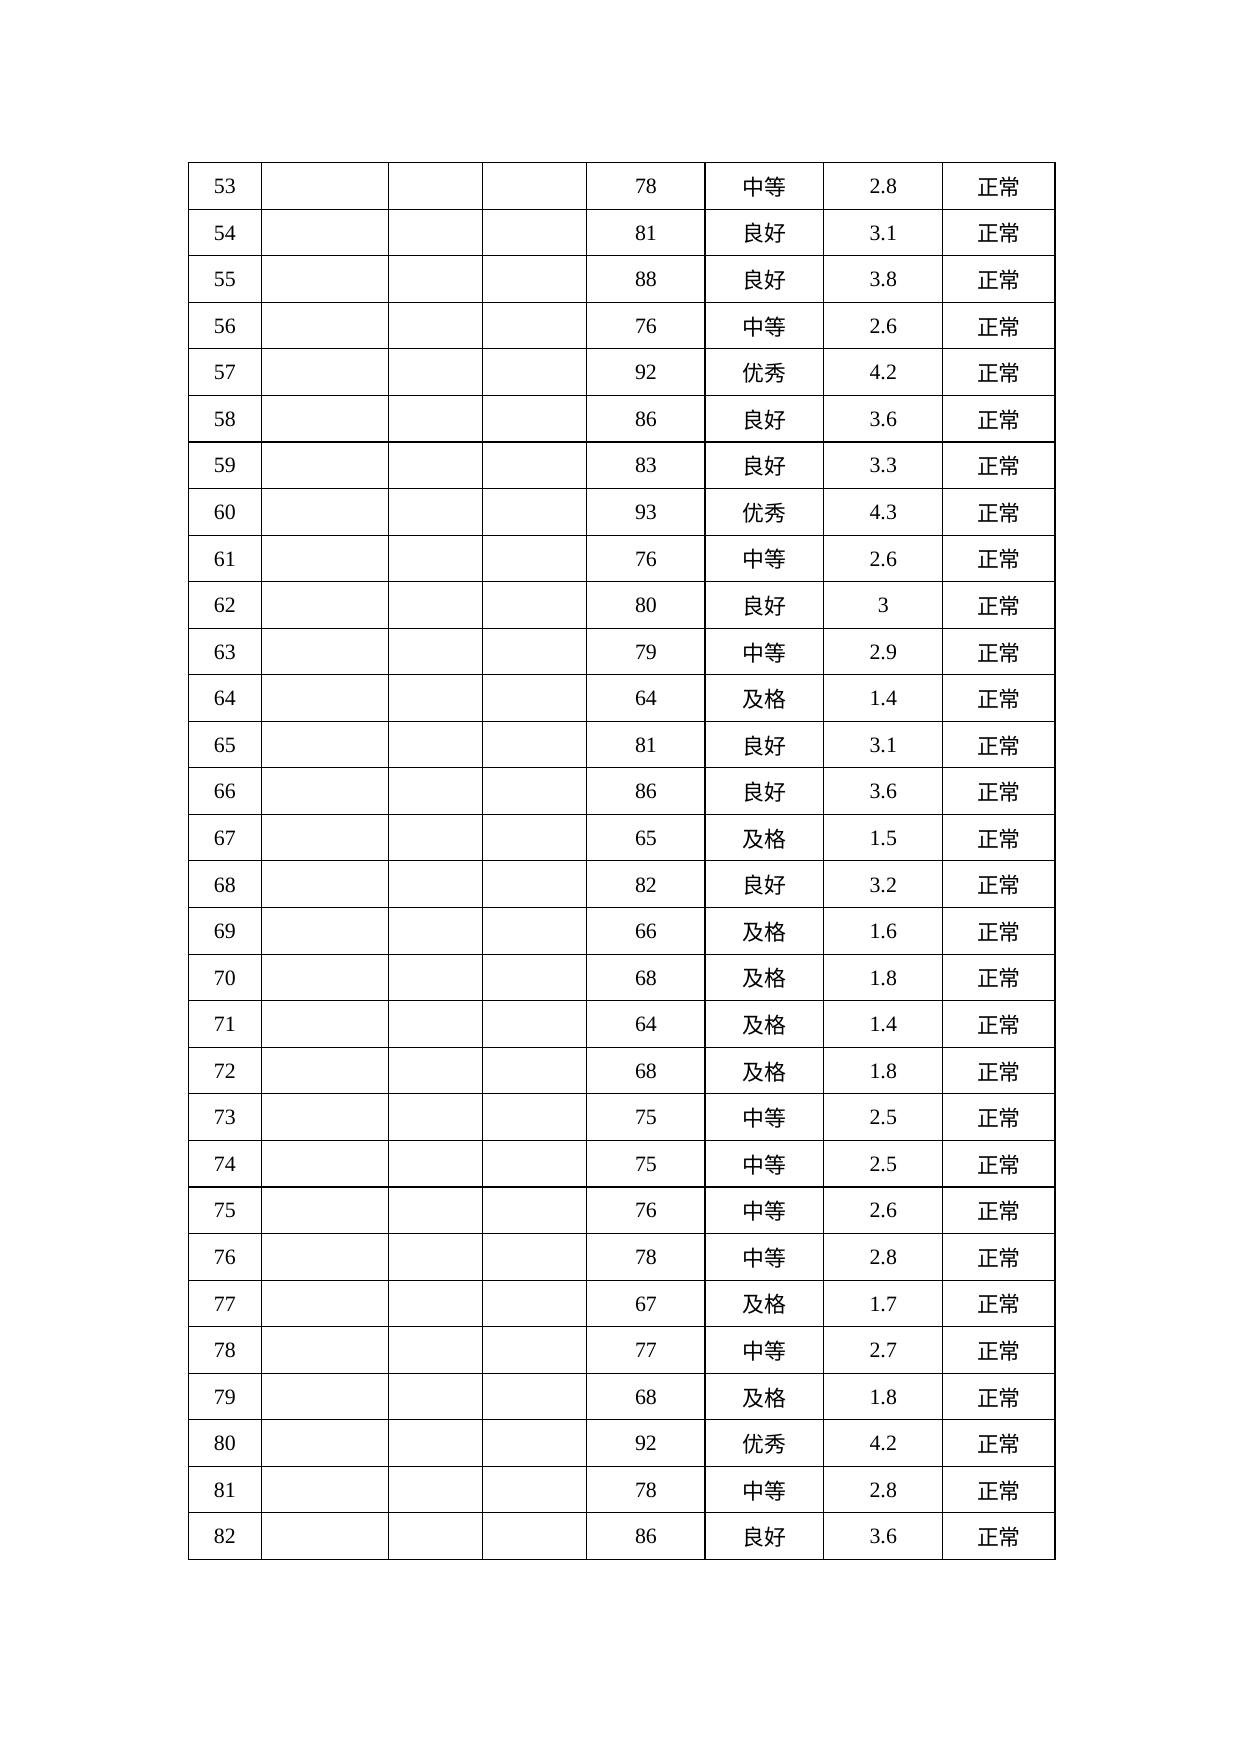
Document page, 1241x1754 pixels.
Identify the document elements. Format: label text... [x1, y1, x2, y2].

table_cell [483, 1374, 586, 1419]
table_cell [262, 303, 388, 348]
table_cell [262, 396, 388, 441]
table_cell 正常 [943, 675, 1054, 721]
table_cell 中等 [706, 1141, 823, 1186]
table_cell 75 [189, 1188, 261, 1233]
table_cell 正常 [943, 908, 1054, 953]
table_cell 正常 [943, 1188, 1054, 1233]
table_cell 75 [587, 1094, 704, 1140]
table_cell 78 [189, 1327, 261, 1373]
table_cell 4.2 [824, 349, 942, 395]
table_cell 良好 [706, 722, 823, 767]
table_cell 57 [189, 349, 261, 395]
table_cell [262, 1141, 388, 1186]
table_cell 86 [587, 1513, 704, 1559]
table_cell 1.5 [824, 815, 942, 860]
table_cell 及格 [706, 1374, 823, 1419]
table_cell [389, 443, 482, 488]
table_cell [262, 256, 388, 302]
table_cell 66 [189, 768, 261, 814]
table_cell [483, 1420, 586, 1466]
table_cell [483, 768, 586, 814]
table_cell [389, 1188, 482, 1233]
table_cell 优秀 [706, 489, 823, 534]
table_cell 86 [587, 396, 704, 441]
table_cell 及格 [706, 955, 823, 1000]
table_cell [262, 861, 388, 907]
table_cell [262, 582, 388, 628]
table_cell 良好 [706, 1513, 823, 1559]
table_cell 80 [189, 1420, 261, 1466]
table_cell [483, 1001, 586, 1047]
table_cell 良好 [706, 443, 823, 488]
table_cell 92 [587, 1420, 704, 1466]
table_cell 中等 [706, 1327, 823, 1373]
table_cell 67 [587, 1281, 704, 1326]
table_cell 正常 [943, 536, 1054, 581]
table_cell 及格 [706, 908, 823, 953]
table_cell [389, 210, 482, 255]
table_cell 81 [587, 722, 704, 767]
table_cell [262, 1327, 388, 1373]
table_cell 3.2 [824, 861, 942, 907]
table_cell 中等 [706, 163, 823, 208]
table_cell [389, 163, 482, 208]
table_cell 2.8 [824, 1234, 942, 1279]
table_cell 53 [189, 163, 261, 208]
table_cell [262, 1048, 388, 1093]
table_cell 正常 [943, 955, 1054, 1000]
table_cell [483, 815, 586, 860]
table_cell 73 [189, 1094, 261, 1140]
table_cell 77 [189, 1281, 261, 1326]
table_cell [483, 1234, 586, 1279]
table_cell 63 [189, 629, 261, 674]
table_cell [389, 1420, 482, 1466]
table_cell 正常 [943, 1513, 1054, 1559]
table_cell 中等 [706, 1467, 823, 1512]
table_cell [389, 1281, 482, 1326]
table_cell 81 [587, 210, 704, 255]
table_cell [389, 349, 482, 395]
table_cell [483, 303, 586, 348]
table_cell 3.3 [824, 443, 942, 488]
table_cell 78 [587, 1234, 704, 1279]
table_cell 中等 [706, 1094, 823, 1140]
table_cell 良好 [706, 768, 823, 814]
table_cell 64 [587, 675, 704, 721]
table_cell [262, 1188, 388, 1233]
table_cell 正常 [943, 768, 1054, 814]
table_cell 正常 [943, 815, 1054, 860]
table_cell 79 [587, 629, 704, 674]
table_cell [389, 768, 482, 814]
table_cell [483, 908, 586, 953]
table_cell 2.9 [824, 629, 942, 674]
table_cell 及格 [706, 1001, 823, 1047]
table_cell 2.6 [824, 1188, 942, 1233]
table_cell 良好 [706, 210, 823, 255]
table_cell 1.8 [824, 1374, 942, 1419]
table_cell 正常 [943, 443, 1054, 488]
table_cell [483, 1141, 586, 1186]
table_cell [262, 1281, 388, 1326]
table_cell 54 [189, 210, 261, 255]
table_cell 正常 [943, 1420, 1054, 1466]
table_cell 良好 [706, 396, 823, 441]
table_cell 正常 [943, 861, 1054, 907]
table_cell [483, 163, 586, 208]
table_cell [262, 1094, 388, 1140]
table_cell [483, 1188, 586, 1233]
table_cell [389, 629, 482, 674]
table_cell 92 [587, 349, 704, 395]
table_cell [389, 1513, 482, 1559]
table_cell 79 [189, 1374, 261, 1419]
table_cell [389, 1234, 482, 1279]
table_cell [262, 1234, 388, 1279]
table_cell 76 [587, 536, 704, 581]
table_cell 3 [824, 582, 942, 628]
table_cell 3.8 [824, 256, 942, 302]
table_cell [389, 1327, 482, 1373]
table_cell 77 [587, 1327, 704, 1373]
table_cell 74 [189, 1141, 261, 1186]
table_cell [262, 1374, 388, 1419]
table_cell [262, 536, 388, 581]
table_cell [262, 349, 388, 395]
table_cell [389, 489, 482, 534]
table_cell 86 [587, 768, 704, 814]
table_cell [483, 536, 586, 581]
table_cell 76 [189, 1234, 261, 1279]
table_cell [389, 396, 482, 441]
table_cell 良好 [706, 861, 823, 907]
table_cell 75 [587, 1141, 704, 1186]
table_cell 正常 [943, 1234, 1054, 1279]
table_cell 69 [189, 908, 261, 953]
table_cell [483, 210, 586, 255]
table_cell [483, 1467, 586, 1512]
table_cell 88 [587, 256, 704, 302]
table_cell 70 [189, 955, 261, 1000]
table_cell [483, 1281, 586, 1326]
table_cell 良好 [706, 256, 823, 302]
table_cell 81 [189, 1467, 261, 1512]
table_cell 正常 [943, 1374, 1054, 1419]
table_cell 4.3 [824, 489, 942, 534]
table_cell [262, 163, 388, 208]
table_cell [262, 489, 388, 534]
table_cell [262, 210, 388, 255]
table_cell [389, 536, 482, 581]
table_cell 1.4 [824, 675, 942, 721]
table_cell 68 [587, 955, 704, 1000]
table_cell 中等 [706, 1234, 823, 1279]
table_cell 良好 [706, 582, 823, 628]
table_cell 65 [189, 722, 261, 767]
table_cell 正常 [943, 1141, 1054, 1186]
table_cell 1.7 [824, 1281, 942, 1326]
table_cell [389, 1048, 482, 1093]
table_cell 2.5 [824, 1141, 942, 1186]
table_cell 2.6 [824, 303, 942, 348]
table_cell 68 [189, 861, 261, 907]
table_cell [262, 955, 388, 1000]
table_cell 正常 [943, 396, 1054, 441]
table_cell [389, 1374, 482, 1419]
table_cell [262, 908, 388, 953]
table_cell [483, 675, 586, 721]
table_cell 正常 [943, 1467, 1054, 1512]
table_cell [483, 1048, 586, 1093]
table_cell 优秀 [706, 1420, 823, 1466]
table_cell 80 [587, 582, 704, 628]
table_cell 4.2 [824, 1420, 942, 1466]
table_cell [483, 582, 586, 628]
table_cell 正常 [943, 1048, 1054, 1093]
table_cell 60 [189, 489, 261, 534]
table_cell [483, 629, 586, 674]
table_cell 83 [587, 443, 704, 488]
table_cell 68 [587, 1048, 704, 1093]
table_cell [262, 1513, 388, 1559]
table_cell 76 [587, 303, 704, 348]
table_cell [262, 675, 388, 721]
table_cell 及格 [706, 1048, 823, 1093]
table_cell 61 [189, 536, 261, 581]
table_cell 1.6 [824, 908, 942, 953]
table_cell 及格 [706, 675, 823, 721]
table_cell 82 [587, 861, 704, 907]
table_cell 正常 [943, 1094, 1054, 1140]
table_cell 2.5 [824, 1094, 942, 1140]
table_cell 76 [587, 1188, 704, 1233]
table_cell [389, 256, 482, 302]
table_cell [483, 256, 586, 302]
table_cell 3.6 [824, 396, 942, 441]
table_cell 1.8 [824, 1048, 942, 1093]
table_cell [483, 396, 586, 441]
table_cell [389, 303, 482, 348]
table_cell 中等 [706, 1188, 823, 1233]
table_cell 正常 [943, 163, 1054, 208]
table_cell 82 [189, 1513, 261, 1559]
table_cell 58 [189, 396, 261, 441]
table_cell [262, 1467, 388, 1512]
table_cell 65 [587, 815, 704, 860]
table_cell 正常 [943, 256, 1054, 302]
table_cell 正常 [943, 303, 1054, 348]
table_cell [389, 1467, 482, 1512]
table_cell [262, 768, 388, 814]
table_cell [483, 349, 586, 395]
table_cell 正常 [943, 1281, 1054, 1326]
table_cell [389, 1001, 482, 1047]
table_cell 66 [587, 908, 704, 953]
table_cell [262, 443, 388, 488]
table_cell 2.8 [824, 1467, 942, 1512]
table_cell [389, 955, 482, 1000]
table_cell 64 [587, 1001, 704, 1047]
table_cell 78 [587, 163, 704, 208]
table_cell [389, 1141, 482, 1186]
table_cell [262, 1001, 388, 1047]
table_cell [389, 861, 482, 907]
table_cell [483, 955, 586, 1000]
table_cell 及格 [706, 815, 823, 860]
table_cell [483, 861, 586, 907]
table_cell [389, 675, 482, 721]
table_cell [262, 629, 388, 674]
table_cell [483, 1327, 586, 1373]
table_cell 中等 [706, 536, 823, 581]
table_cell [389, 815, 482, 860]
table_cell 67 [189, 815, 261, 860]
table_cell 3.1 [824, 210, 942, 255]
table_cell 2.7 [824, 1327, 942, 1373]
table_cell 及格 [706, 1281, 823, 1326]
table_cell 72 [189, 1048, 261, 1093]
table_cell [262, 815, 388, 860]
table_cell 优秀 [706, 349, 823, 395]
table_cell 正常 [943, 629, 1054, 674]
table_cell 中等 [706, 303, 823, 348]
table_cell 59 [189, 443, 261, 488]
table_cell [389, 582, 482, 628]
table_cell 71 [189, 1001, 261, 1047]
table_cell 68 [587, 1374, 704, 1419]
table_cell 正常 [943, 489, 1054, 534]
table_cell 93 [587, 489, 704, 534]
table_cell 中等 [706, 629, 823, 674]
table_cell 正常 [943, 582, 1054, 628]
table_cell [389, 1094, 482, 1140]
table_cell [483, 1513, 586, 1559]
table_cell 正常 [943, 210, 1054, 255]
table_cell 3.1 [824, 722, 942, 767]
table_cell 3.6 [824, 768, 942, 814]
table_cell [483, 722, 586, 767]
table_cell [389, 722, 482, 767]
table_cell [483, 443, 586, 488]
table_cell 1.8 [824, 955, 942, 1000]
table_cell 正常 [943, 1001, 1054, 1047]
table_cell 3.6 [824, 1513, 942, 1559]
table_cell [262, 1420, 388, 1466]
table_cell 55 [189, 256, 261, 302]
table_cell [262, 722, 388, 767]
table_cell 78 [587, 1467, 704, 1512]
table_cell [483, 489, 586, 534]
table_cell 正常 [943, 722, 1054, 767]
table_cell [483, 1094, 586, 1140]
table_cell 62 [189, 582, 261, 628]
table_cell [389, 908, 482, 953]
table_cell 1.4 [824, 1001, 942, 1047]
table_cell 正常 [943, 349, 1054, 395]
table_cell 2.8 [824, 163, 942, 208]
table_cell 56 [189, 303, 261, 348]
table_cell 64 [189, 675, 261, 721]
table_cell 正常 [943, 1327, 1054, 1373]
table_cell 2.6 [824, 536, 942, 581]
